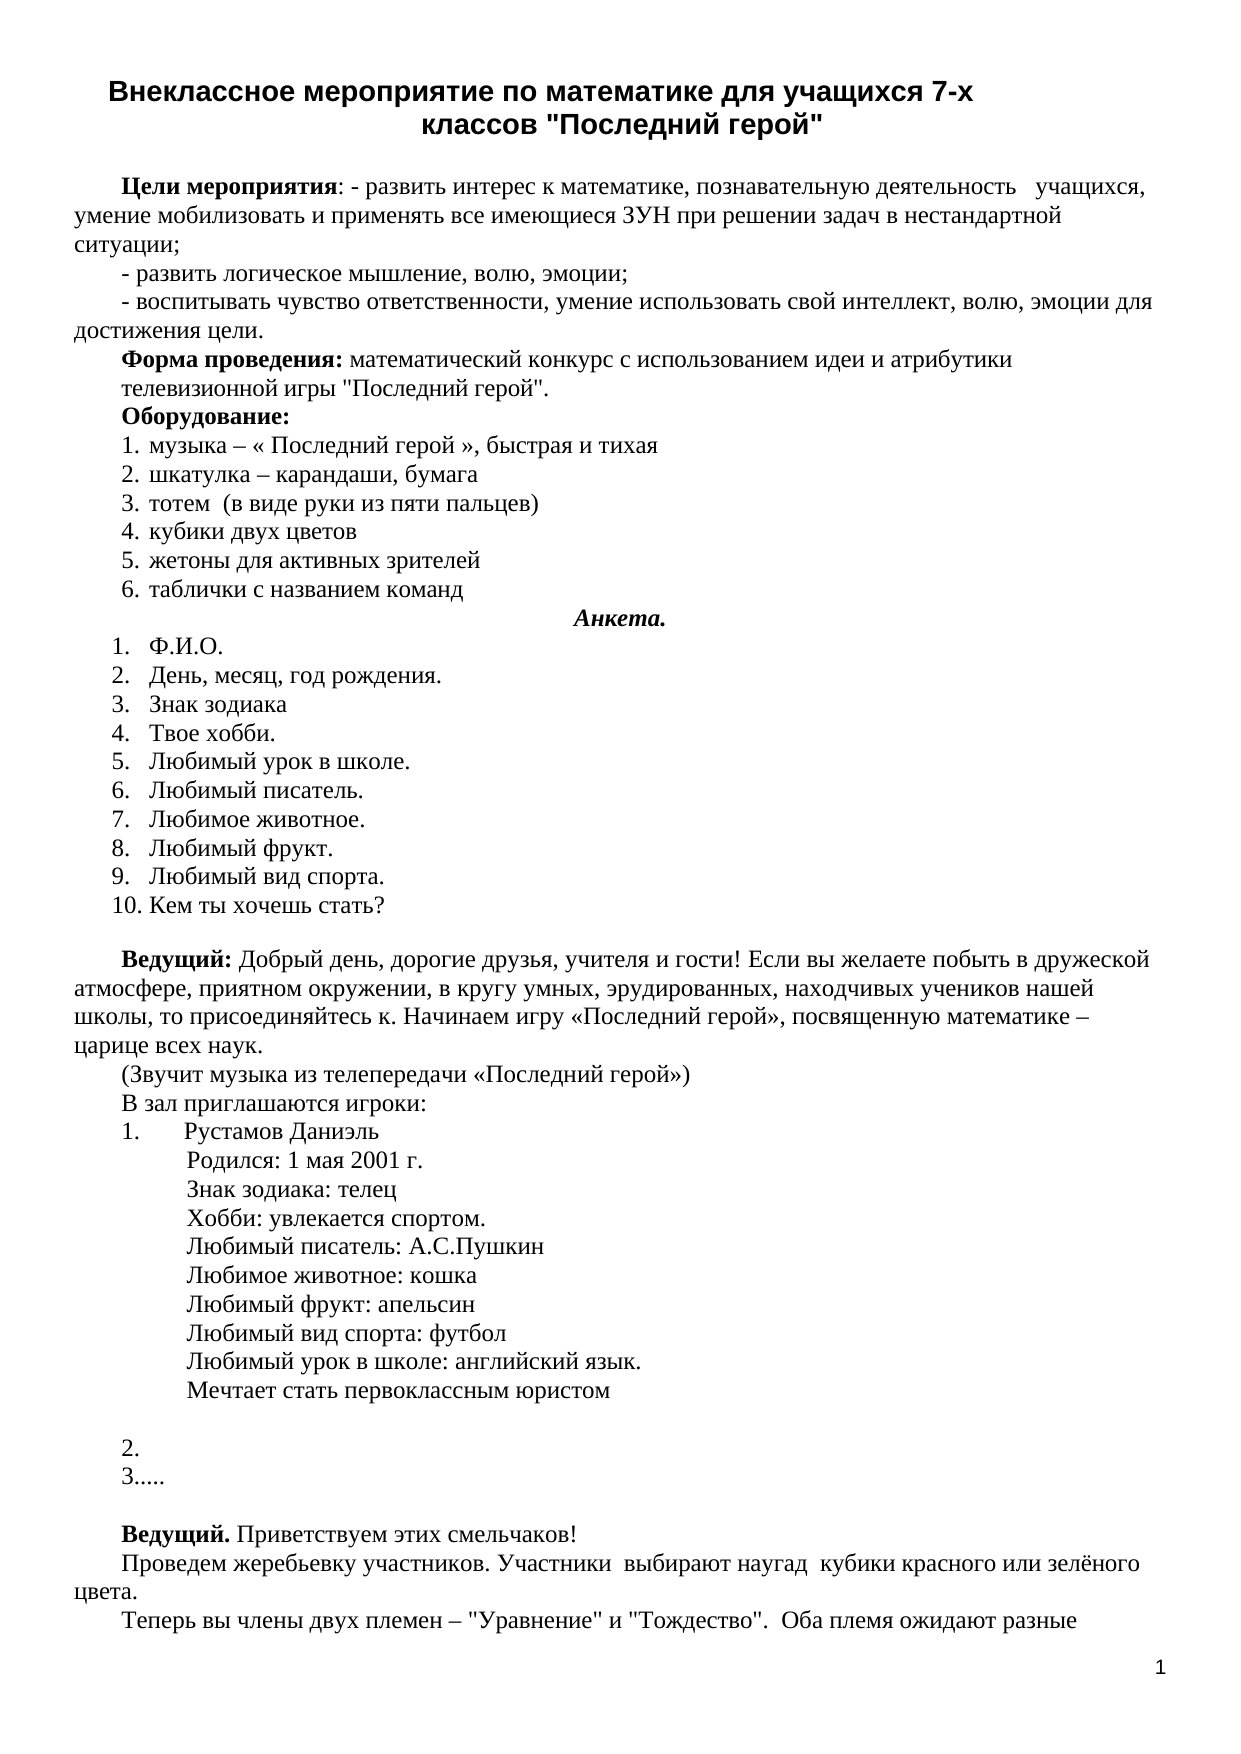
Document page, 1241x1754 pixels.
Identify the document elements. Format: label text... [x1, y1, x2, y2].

text Знак зодиака: телец [186, 1174, 1166, 1203]
text Анкета. [74, 603, 1166, 631]
text Любимый вид спорта: футбол [186, 1318, 1166, 1346]
text Любимый урок в школе: английский язык. [186, 1346, 1166, 1375]
text Родился: 1 мая 2001 г. [186, 1145, 1166, 1174]
text - воспитывать чувство ответственности, умение использовать свой интеллект, волю, эмоции для достижения цели. [74, 286, 1166, 344]
text Хобби: увлекается спортом. [186, 1203, 1166, 1231]
text Форма проведения: математический конкурс с использованием идеи и атрибутики [74, 344, 1166, 373]
text Любимый фрукт: апельсин [186, 1289, 1166, 1318]
text телевизионной игры "Последний герой". [74, 373, 1166, 401]
list Знак зодиака [111, 689, 1166, 718]
text 2. [74, 1433, 1166, 1461]
text Любимый писатель: А.С.Пушкин [186, 1231, 1166, 1260]
text Мечтает стать первоклассным юристом [186, 1375, 1166, 1404]
list музыка – « Последний герой », быстрая и тихая [74, 430, 1166, 459]
text - развить логическое мышление, волю, эмоции; [74, 258, 1166, 286]
text 1. Рустамов Даниэль [74, 1116, 1166, 1145]
list Любимый вид спорта. [111, 861, 1166, 890]
list Любимый урок в школе. [111, 746, 1166, 775]
text Проведем жеребьевку участников. Участники выбирают наугад кубики красного или зелёного цвета. [74, 1548, 1166, 1605]
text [74, 1605, 1166, 1634]
text В зал приглашаются игроки: [74, 1088, 1166, 1116]
list шкатулка – карандаши, бумага [74, 459, 1166, 488]
list День, месяц, год рождения. [111, 660, 1166, 689]
text 3..... [74, 1461, 1166, 1490]
list Любимое животное. [111, 804, 1166, 833]
text Цели мероприятия: - развить интерес к математике, познавательную деятельность учащихся, умение мобилизовать и применять все имеющиеся ЗУН при решении задач в нестандартной ситуации; [74, 171, 1166, 258]
list кубики двух цветов [74, 516, 1166, 545]
list Кем ты хочешь стать? [111, 890, 1166, 919]
text (Звучит музыка из телепередачи «Последний герой») [74, 1059, 1166, 1088]
text Любимое животное: кошка [186, 1260, 1166, 1289]
text Ведущий. Приветствуем этих смельчаков! [74, 1519, 1166, 1548]
list Любимый фрукт. [111, 833, 1166, 861]
list Любимый писатель. [111, 775, 1166, 804]
text Ведущий: Добрый день, дорогие друзья, учителя и гости! Если вы желаете побыть в дружеской атмосфере, приятном окружении, в кругу умных, эрудированных, находчивых учеников нашей школы, то присоединяйтесь к. Начинаем игру «Последний герой», посвященную математике – царице всех наук. [74, 944, 1166, 1059]
text Оборудование: [74, 401, 1166, 430]
text классов "Последний герой" [78, 107, 1166, 141]
list Ф.И.О. [111, 631, 1166, 660]
list Твое хобби. [111, 718, 1166, 746]
list таблички с названием команд [74, 574, 1166, 603]
list тотем (в виде руки из пяти пальцев) [74, 488, 1166, 516]
text Внеклассное мероприятие по математике для учащихся 7-х [108, 74, 1166, 107]
list жетоны для активных зрителей [74, 545, 1166, 574]
